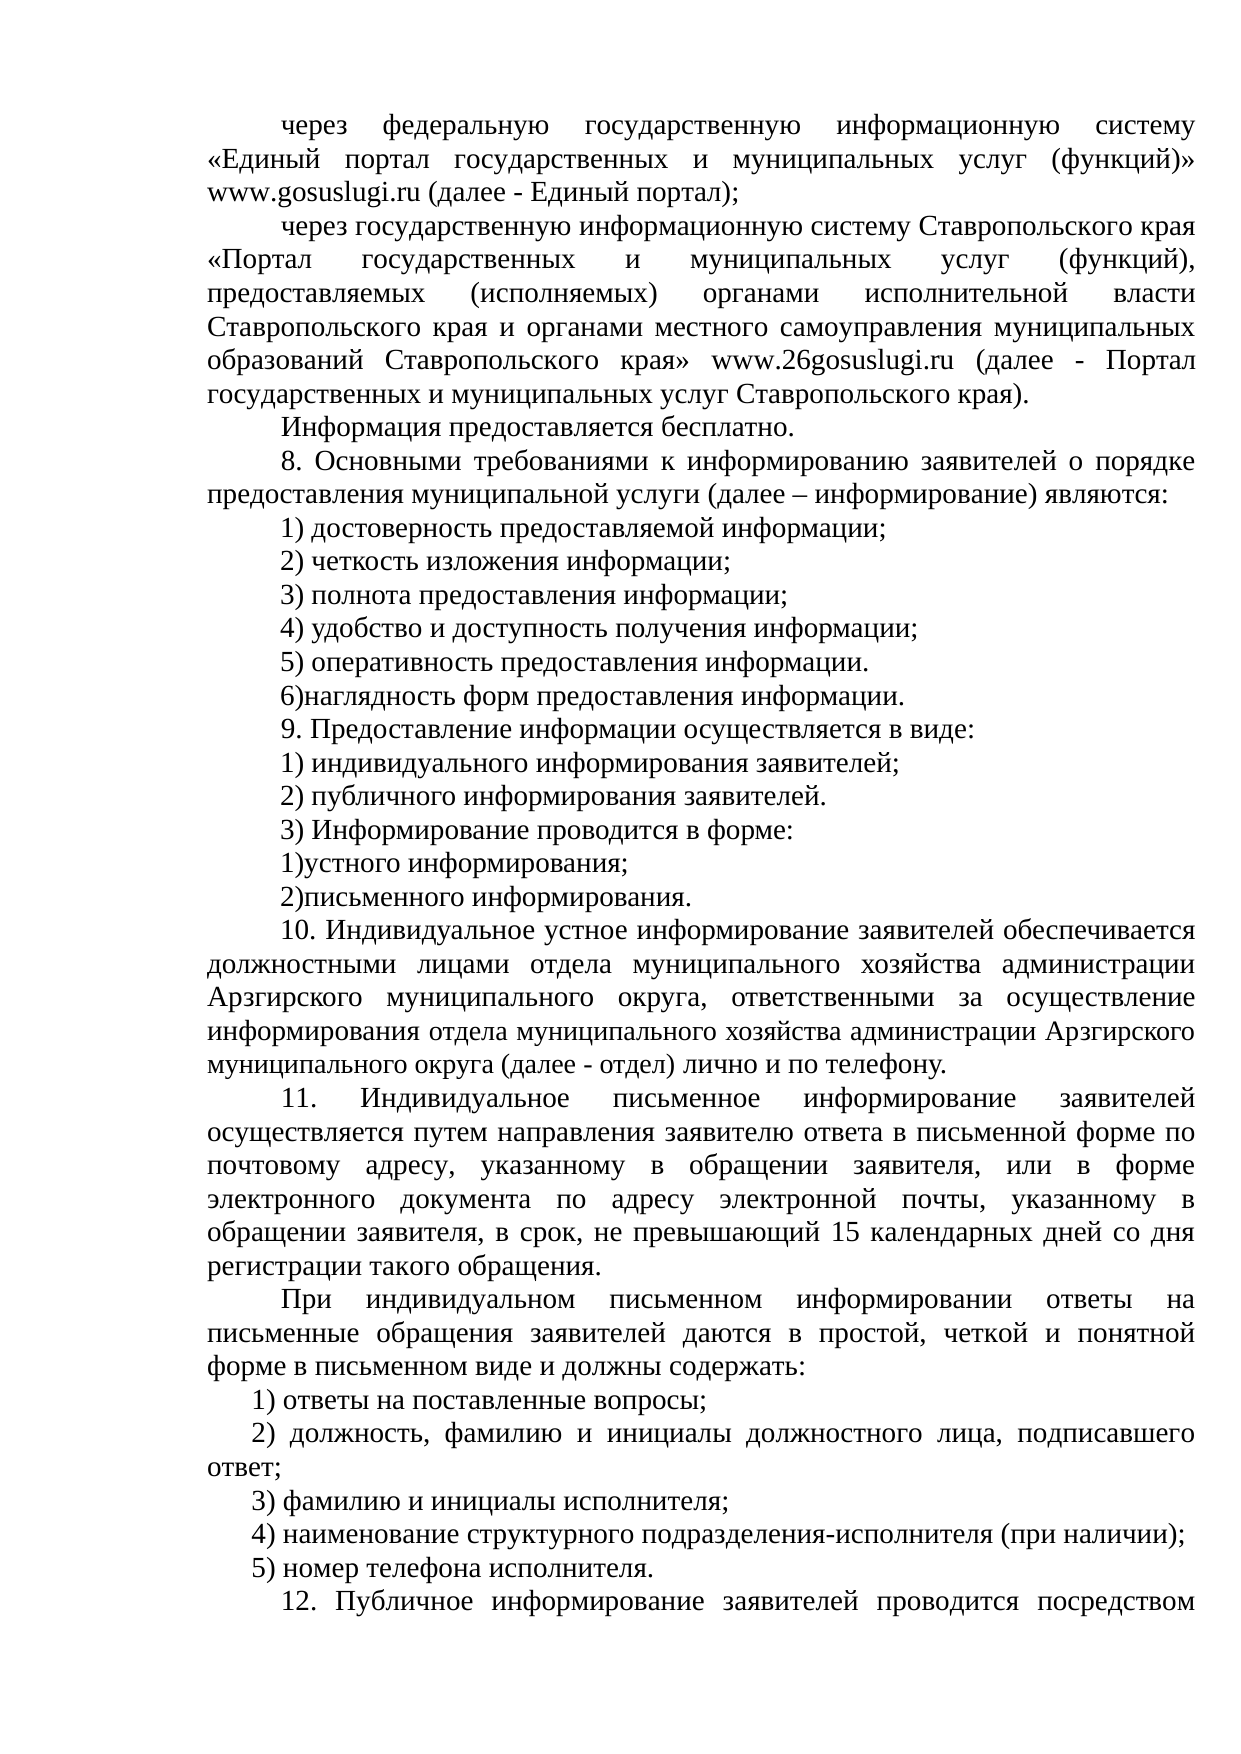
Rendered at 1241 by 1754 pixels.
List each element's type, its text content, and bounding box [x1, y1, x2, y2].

text через государственную информационную систему Ставропольского края «Портал государственных и муниципальных услуг (функций), предоставляемых (исполняемых) органами исполнительной власти Ставропольского края и органами местного самоуправления муниципальных образований Ставропольского края» www.26gosuslugi.ru (далее - Портал государственных и муниципальных услуг Ставропольского края). [207, 208, 1196, 409]
text через федеральную государственную информационную систему «Единый портал государственных и муниципальных услуг (функций)» www.gosuslugi.ru (далее - Единый портал); [207, 107, 1196, 208]
text 1)устного информирования; [207, 845, 1196, 879]
text 4) наименование структурного подразделения-исполнителя (при наличии); [207, 1516, 1196, 1550]
text 5) номер телефона исполнителя. [207, 1550, 1196, 1583]
text 6)наглядность форм предоставления информации. [207, 678, 1196, 711]
text 1) индивидуального информирования заявителей; [207, 745, 1196, 778]
text 2) должность, фамилию и инициалы должностного лица, подписавшего ответ; [207, 1416, 1196, 1483]
text 5) оперативность предоставления информации. [207, 644, 1196, 678]
text 9. Предоставление информации осуществляется в виде: [207, 711, 1196, 745]
text 8. Основными требованиями к информированию заявителей о порядке предоставления муниципальной услуги (далее – информирование) являются: [207, 443, 1196, 510]
text 3) Информирование проводится в форме: [207, 812, 1196, 845]
text При индивидуальном письменном информировании ответы на письменные обращения заявителей даются в простой, четкой и понятной форме в письменном виде и должны содержать: [207, 1281, 1196, 1382]
text 1) достоверность предоставляемой информации; [207, 510, 1196, 543]
text 11. Индивидуальное письменное информирование заявителей осуществляется путем направления заявителю ответа в письменной форме по почтовому адресу, указанному в обращении заявителя, или в форме электронного документа по адресу электронной почты, указанному в обращении заявителя, в срок, не превышающий 15 календарных дней со дня регистрации такого обращения. [207, 1080, 1196, 1281]
text 2) публичного информирования заявителей. [207, 778, 1196, 812]
text 4) удобство и доступность получения информации; [207, 611, 1196, 644]
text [207, 1583, 1196, 1617]
text Информация предоставляется бесплатно. [207, 409, 1196, 443]
text 2) четкость изложения информации; [207, 543, 1196, 577]
text 3) фамилию и инициалы исполнителя; [207, 1483, 1196, 1516]
text 3) полнота предоставления информации; [207, 577, 1196, 611]
text 1) ответы на поставленные вопросы; [207, 1382, 1196, 1416]
text 2)письменного информирования. [207, 879, 1196, 912]
text 10. Индивидуальное устное информирование заявителей обеспечивается должностными лицами отдела муниципального хозяйства администрации Арзгирского муниципального округа, ответственными за осуществление информирования отдела муниципального хозяйства администрации Арзгирского муниципального округа (далее - отдел) лично и по телефону. [207, 912, 1196, 1080]
